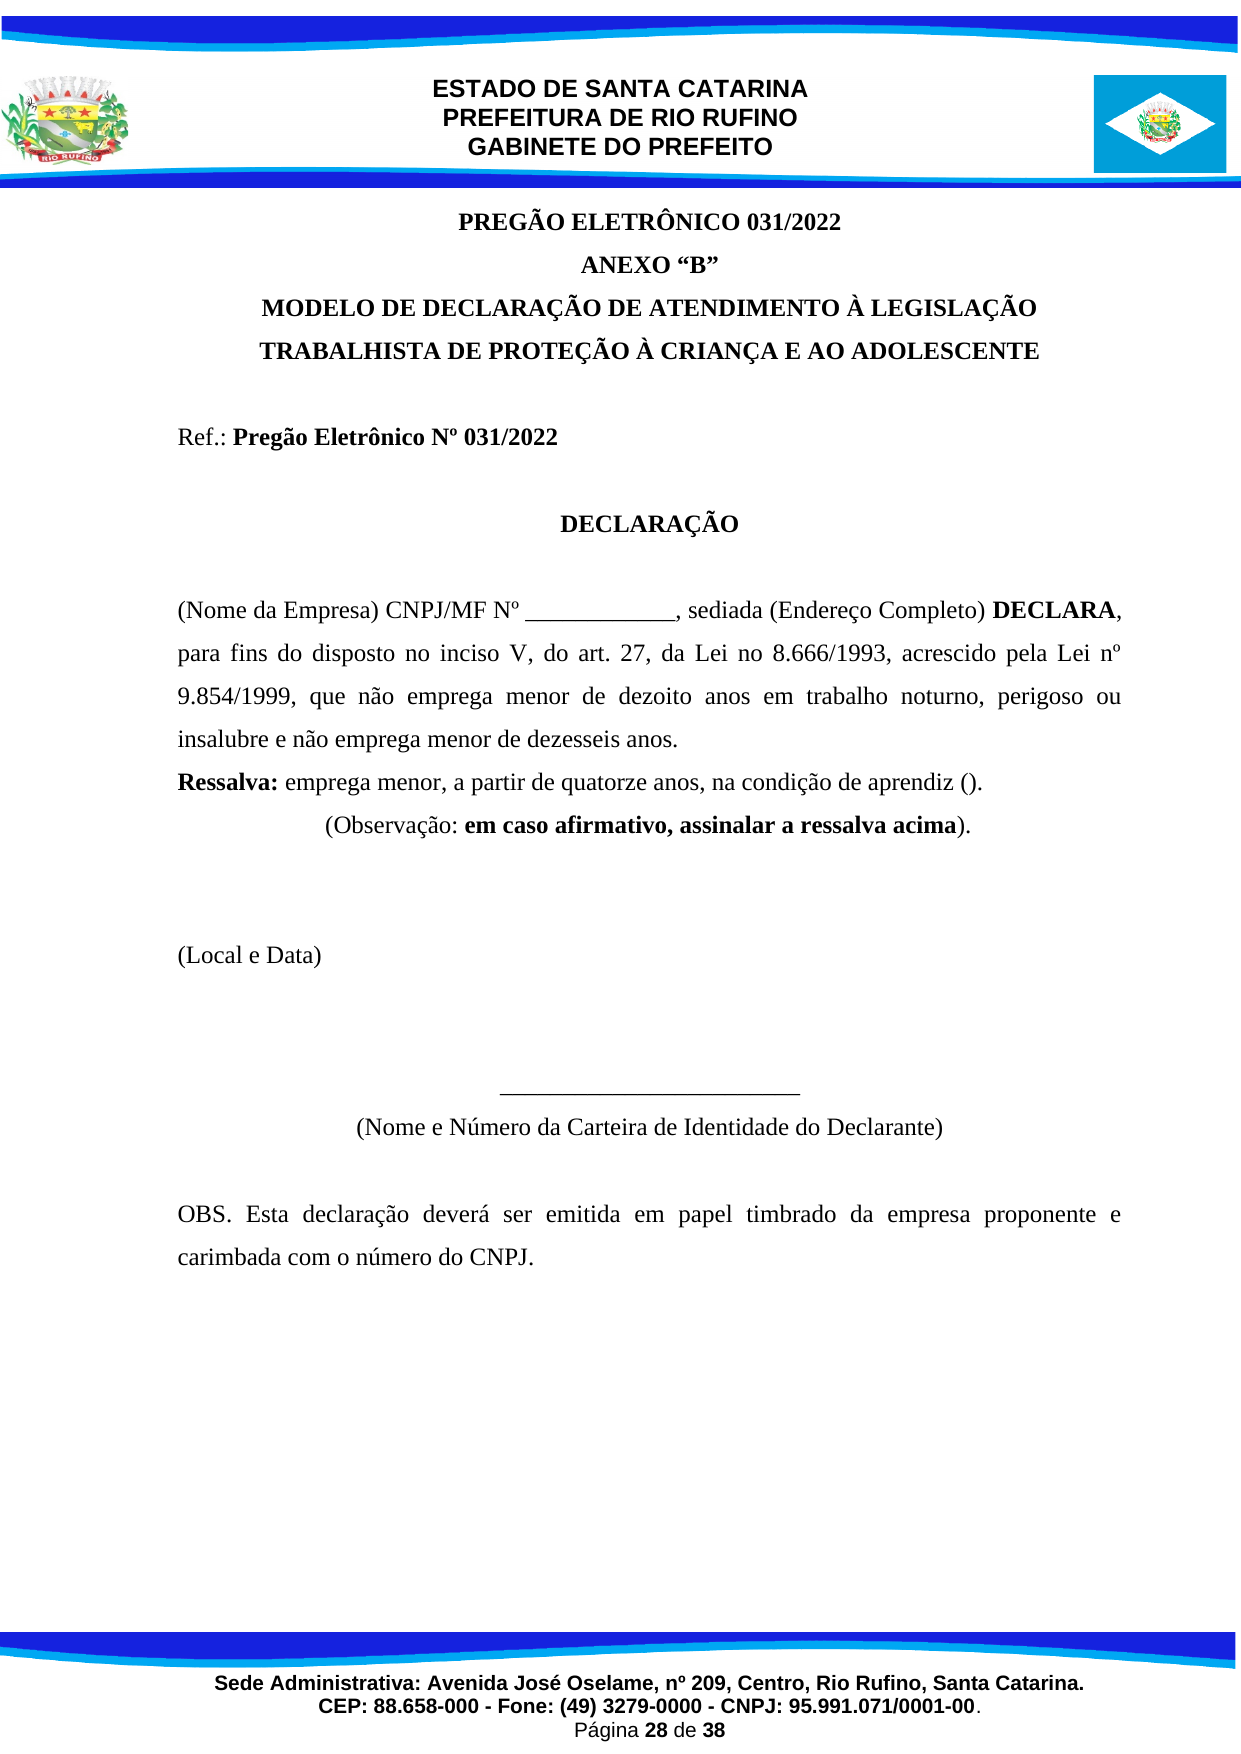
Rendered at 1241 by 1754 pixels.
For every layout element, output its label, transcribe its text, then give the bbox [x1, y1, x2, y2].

text ________________________ [177, 1069, 1122, 1098]
picture [1, 16, 1238, 43]
text DECLARAÇÃO [177, 509, 1122, 537]
picture [0, 1632, 1236, 1659]
subtitle MODELO DE DECLARAÇÃO DE ATENDIMENTO À LEGISLAÇÃO TRABALHISTA DE PROTEÇÃO À CRIANÇA E AO ADOLESCENTE [177, 293, 1122, 365]
text (Observação: em caso afirmativo, assinalar a ressalva acima). [177, 811, 1122, 839]
text OBS. Esta declaração deverá ser emitida em papel timbrado da empresa proponente e carimbada com o número do CNPJ. [177, 1199, 1122, 1271]
text Ressalva: emprega menor, a partir de quatorze anos, na condição de aprendiz (). [177, 767, 1122, 796]
picture [0, 1650, 1236, 1754]
subtitle PREGÃO ELETRÔNICO 031/2022 [177, 207, 1122, 236]
text Ref.: Pregão Eletrônico Nº 031/2022 [177, 422, 1122, 451]
text (Nome e Número da Carteira de Identidade do Declarante) [177, 1112, 1122, 1141]
text (Local e Data) [177, 940, 1122, 969]
text (Nome da Empresa) CNPJ/MF Nº ____________, sediada (Endereço Completo) DECLARA, para fins do disposto no inciso V, do art. 27, da Lei no 8.666/1993, acrescido pela Lei nº 9.854/1999, que não emprega menor de dezoito anos em trabalho noturno, perigoso ou insalubre e não emprega menor de dezesseis anos. [177, 595, 1122, 753]
subtitle ANEXO “B” [177, 250, 1122, 279]
picture [0, 172, 1241, 201]
picture [0, 34, 1241, 177]
